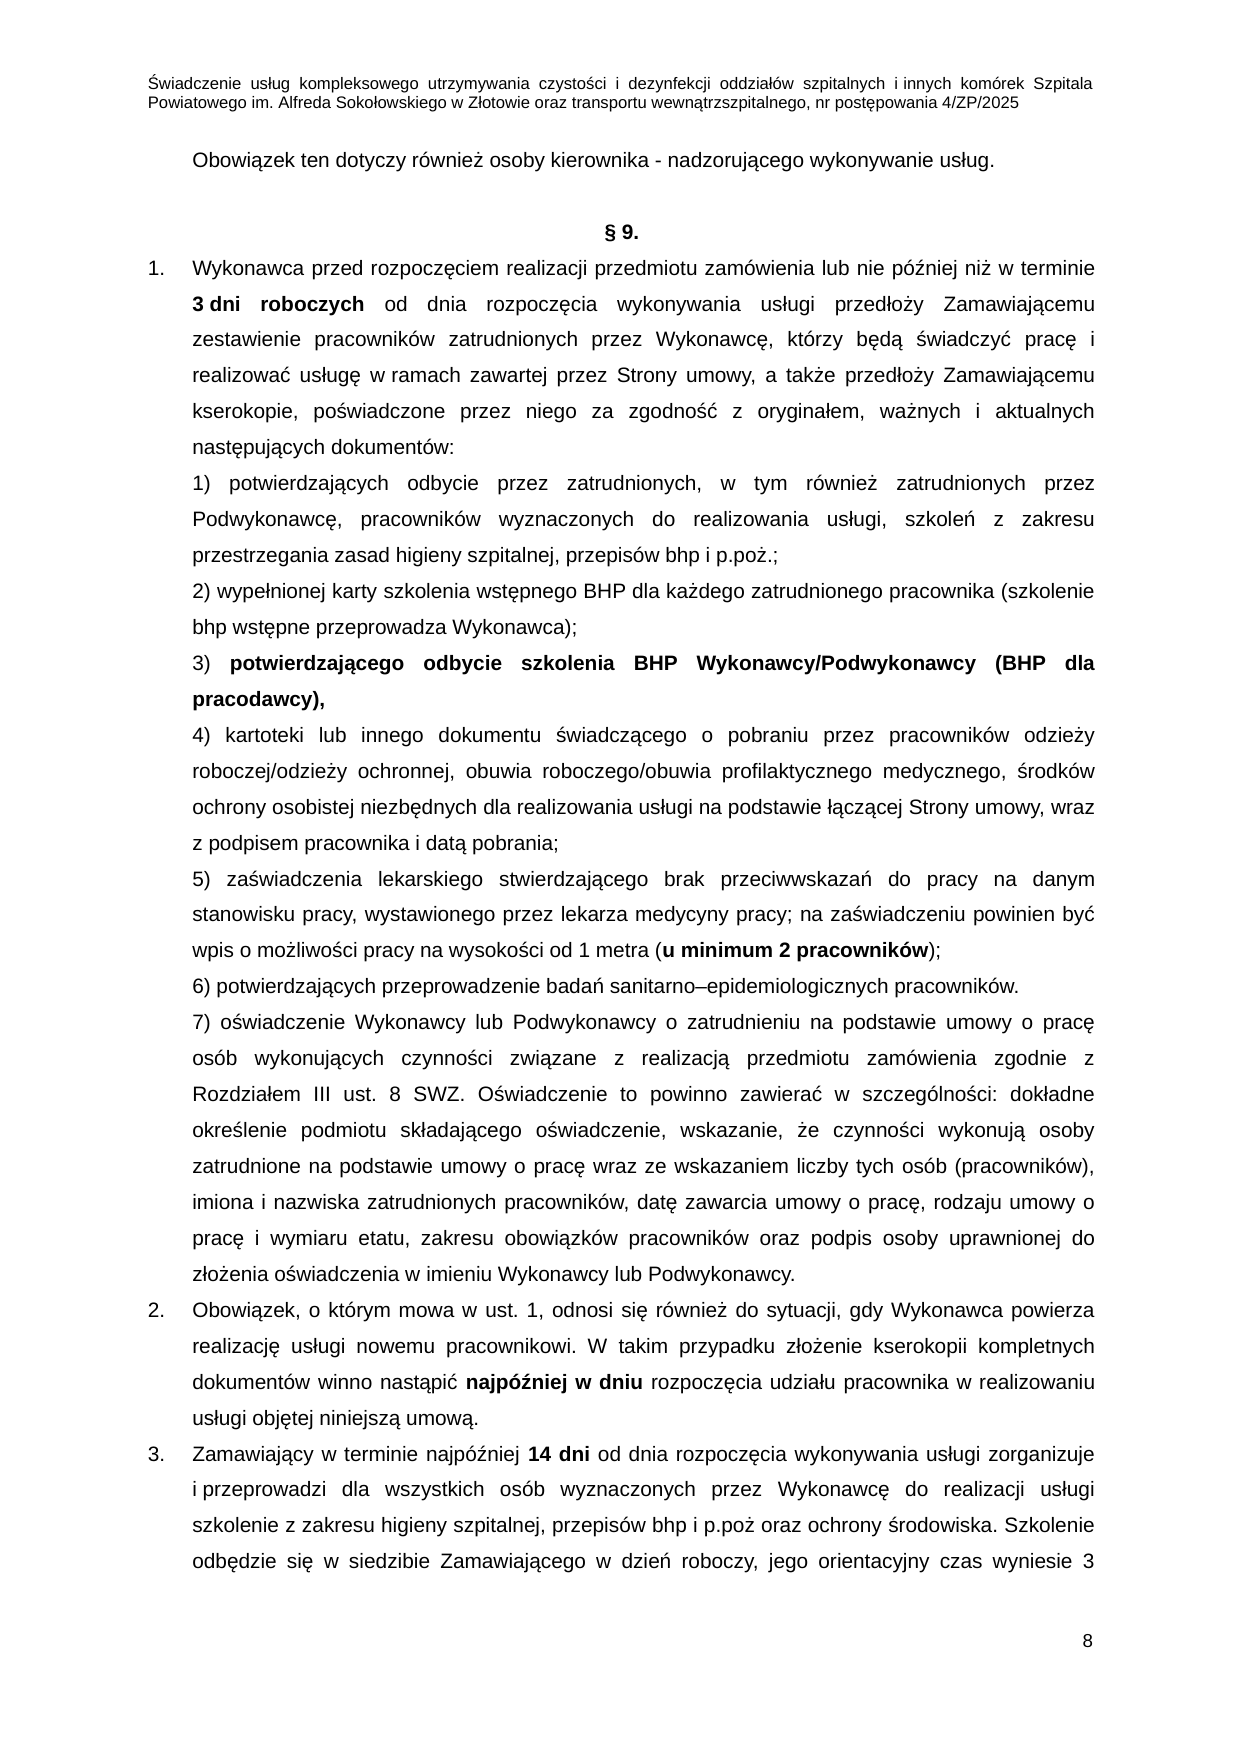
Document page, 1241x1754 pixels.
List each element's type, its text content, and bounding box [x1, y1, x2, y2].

text 2) wypełnionej karty szkolenia wstępnego BHP dla każdego zatrudnionego pracownika (szkolenie bhp wstępne przeprowadza Wykonawca); [148, 579, 1096, 639]
text 6) potwierdzających przeprowadzenie badań sanitarno–epidemiologicznych pracowników. [148, 974, 1096, 998]
text 5) zaświadczenia lekarskiego stwierdzającego brak przeciwwskazań do pracy na danym stanowisku pracy, wystawionego przez lekarza medycyny pracy; na zaświadczeniu powinien być wpis o możliwości pracy na wysokości od 1 metra (u minimum 2 pracowników); [148, 866, 1096, 962]
text 7) oświadczenie Wykonawcy lub Podwykonawcy o zatrudnieniu na podstawie umowy o pracę osób wykonujących czynności związane z realizacją przedmiotu zamówienia zgodnie z Rozdziałem III ust. 8 SWZ. Oświadczenie to powinno zawierać w szczególności: dokładne określenie podmiotu składającego oświadczenie, wskazanie, że czynności wykonują osoby zatrudnione na podstawie umowy o pracę wraz ze wskazaniem liczby tych osób (pracowników), imiona i nazwiska zatrudnionych pracowników, datę zawarcia umowy o pracę, rodzaju umowy o pracę i wymiaru etatu, zakresu obowiązków pracowników oraz podpis osoby uprawnionej do złożenia oświadczenia w imieniu Wykonawcy lub Podwykonawcy. [148, 1010, 1096, 1286]
text 2. Obowiązek, o którym mowa w ust. 1, odnosi się również do sytuacji, gdy Wykonawca powierza realizację usługi nowemu pracownikowi. W takim przypadku złożenie kserokopii kompletnych dokumentów winno nastąpić najpóźniej w dniu rozpoczęcia udziału pracownika w realizowaniu usługi objętej niniejszą umową. [148, 1298, 1096, 1429]
text 1. Wykonawca przed rozpoczęciem realizacji przedmiotu zamówienia lub nie później niż w terminie 3 dni roboczych od dnia rozpoczęcia wykonywania usługi przedłoży Zamawiającemu zestawienie pracowników zatrudnionych przez Wykonawcę, którzy będą świadczyć pracę i realizować usługę w ramach zawartej przez Strony umowy, a także przedłoży Zamawiającemu kserokopie, poświadczone przez niego za zgodność z oryginałem, ważnych i aktualnych następujących dokumentów: [148, 255, 1096, 459]
text 3) potwierdzającego odbycie szkolenia BHP Wykonawcy/Podwykonawcy (BHP dla pracodawcy), [148, 651, 1096, 711]
text 1) potwierdzających odbycie przez zatrudnionych, w tym również zatrudnionych przez Podwykonawcę, pracowników wyznaczonych do realizowania usługi, szkoleń z zakresu przestrzegania zasad higieny szpitalnej, przepisów bhp i p.poż.; [148, 495, 1096, 567]
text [192, 148, 1085, 172]
text 4) kartoteki lub innego dokumentu świadczącego o pobraniu przez pracowników odzieży roboczej/odzieży ochronnej, obuwia roboczego/obuwia profilaktycznego medycznego, środków ochrony osobistej niezbędnych dla realizowania usługi na podstawie łączącej Strony umowy, wraz z podpisem pracownika i datą pobrania; [148, 723, 1096, 854]
text § 9. [148, 219, 1096, 243]
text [148, 1441, 1096, 1573]
